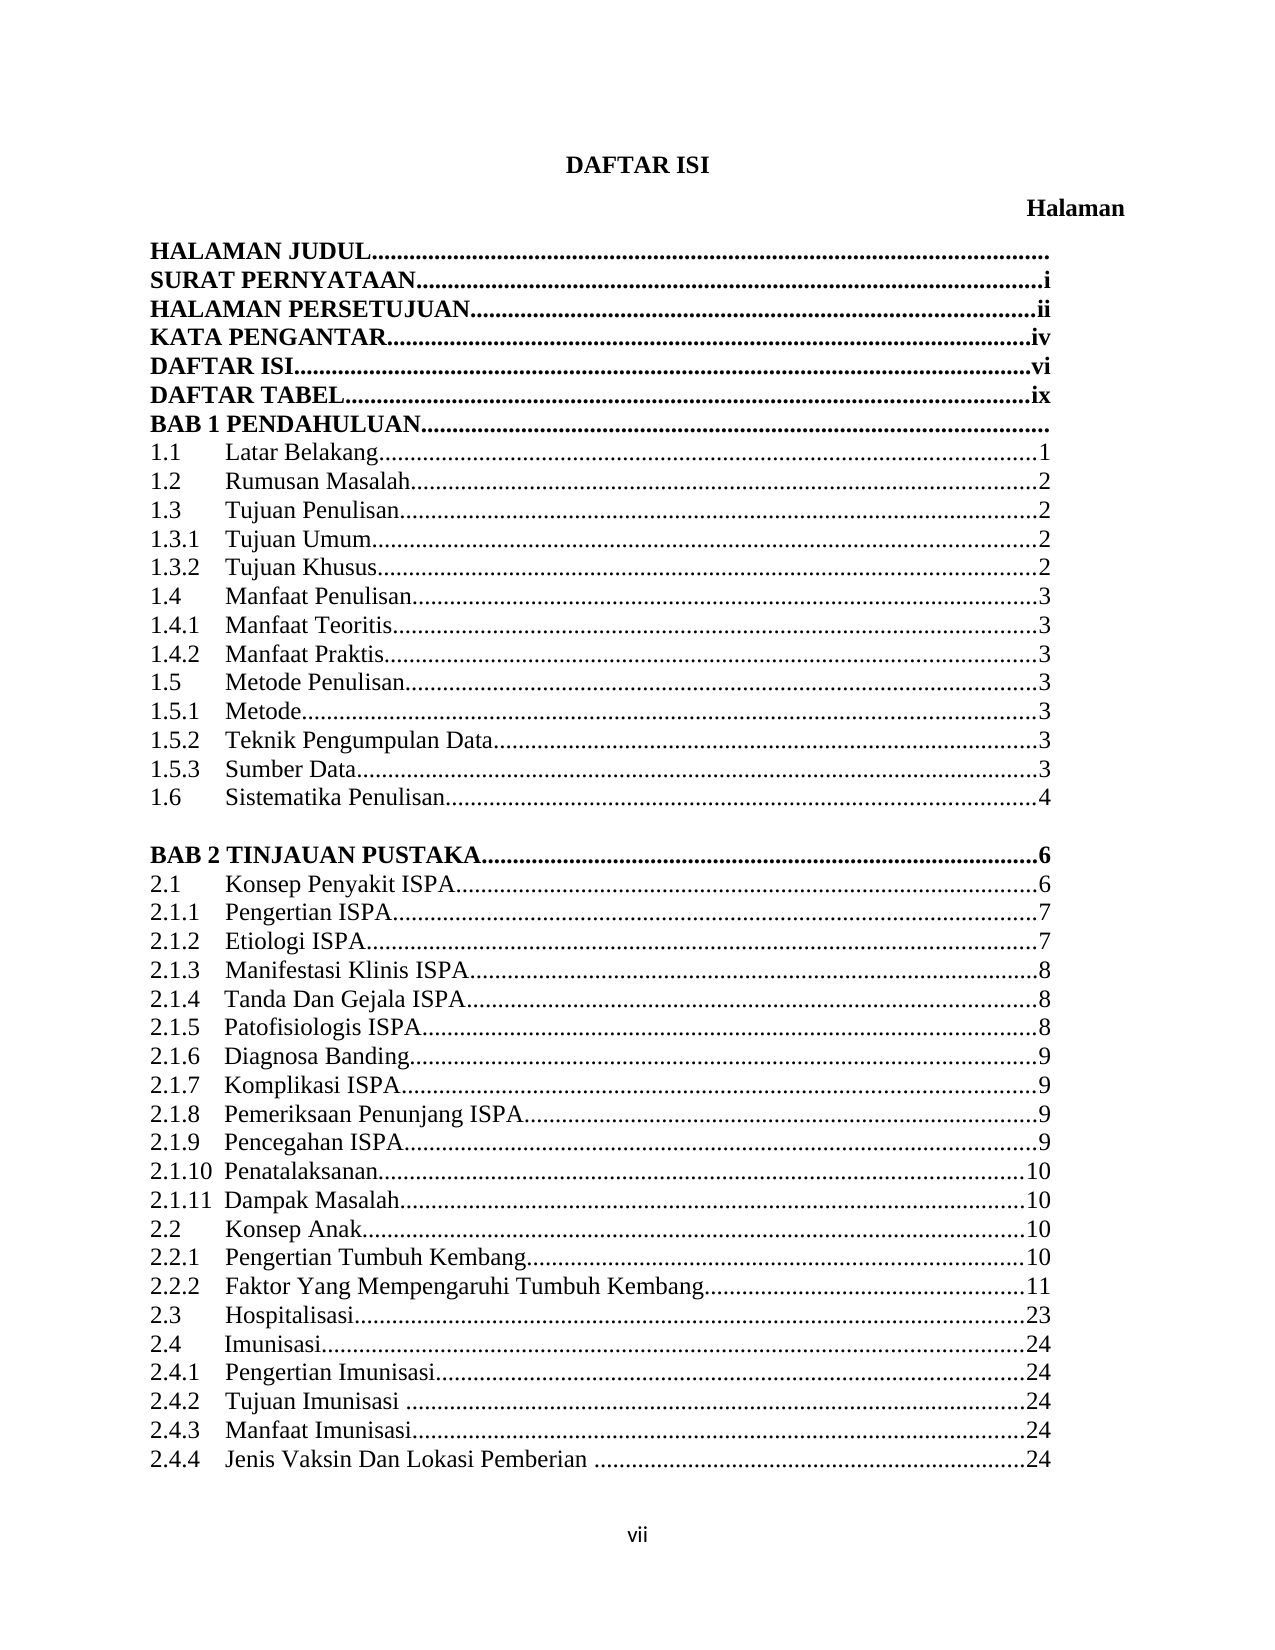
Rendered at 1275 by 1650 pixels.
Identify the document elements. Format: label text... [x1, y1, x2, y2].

text 2.1.2 Etiologi ISPA 7 [150, 926, 1125, 955]
text 2.1.3 Manifestasi Klinis ISPA 8 [150, 955, 1125, 984]
list 1.5.3 Sumber Data 3 [150, 754, 1125, 782]
text 2.1.11 Dampak Masalah 10 [150, 1185, 1125, 1214]
text 2.1.5 Patofisiologis ISPA 8 [150, 1012, 1125, 1041]
text 2.1.7 Komplikasi ISPA 9 [150, 1070, 1125, 1099]
list 1.5.1 Metode 3 [150, 696, 1125, 725]
text 2.2.1 Pengertian Tumbuh Kembang 10 [150, 1242, 1125, 1271]
text BAB 2 TINJAUAN PUSTAKA 6 [150, 840, 1125, 869]
text 2.4.3 Manfaat Imunisasi 24 [150, 1415, 1125, 1444]
list 1.3.1 Tujuan Umum 2 [150, 524, 1125, 552]
text 2.1.8 Pemeriksaan Penunjang ISPA 9 [150, 1099, 1125, 1127]
text 2.2.2 Faktor Yang Mempengaruhi Tumbuh Kembang 11 [150, 1271, 1125, 1300]
text DAFTAR ISI vi [150, 351, 1125, 380]
text 2.3 Hospitalisasi 23 [150, 1300, 1125, 1329]
list 1.4.2 Manfaat Praktis 3 [150, 639, 1125, 667]
text 2.4 Imunisasi 24 [150, 1329, 1125, 1357]
list 1.3.2 Tujuan Khusus 2 [150, 552, 1125, 581]
text 2.4.2 Tujuan Imunisasi 24 [150, 1386, 1125, 1415]
text 2.1.1 Pengertian ISPA 7 [150, 897, 1125, 926]
list 1.1 Latar Belakang 1 [150, 437, 1125, 466]
list 1.4.1 Manfaat Teoritis 3 [150, 610, 1125, 639]
list 1.5.2 Teknik Pengumpulan Data 3 [150, 725, 1125, 754]
text KATA PENGANTAR iv [150, 322, 1125, 351]
list 1.2 Rumusan Masalah 2 [150, 466, 1125, 495]
text 2.1.9 Pencegahan ISPA 9 [150, 1127, 1125, 1156]
list 1.3 Tujuan Penulisan 2 [150, 495, 1125, 524]
text 2.1.6 Diagnosa Banding 9 [150, 1041, 1125, 1070]
list 1.6 Sistematika Penulisan 4 [150, 782, 1125, 811]
list 1.4 Manfaat Penulisan 3 [150, 581, 1125, 610]
text DAFTAR TABEL ix [150, 380, 1125, 409]
text 2.4.4 Jenis Vaksin Dan Lokasi Pemberian 24 [150, 1444, 1125, 1472]
text 2.4.1 Pengertian Imunisasi 24 [150, 1357, 1125, 1386]
text BAB 1 PENDAHULUAN [150, 409, 1125, 437]
text 2.1 Konsep Penyakit ISPA 6 [150, 869, 1125, 897]
text 2.1.4 Tanda Dan Gejala ISPA 8 [150, 984, 1125, 1012]
list 1.5 Metode Penulisan 3 [150, 667, 1125, 696]
text Halaman [150, 193, 1125, 222]
text DAFTAR ISI [150, 150, 1125, 179]
text 2.1.10 Penatalaksanan 10 [150, 1156, 1125, 1185]
text SURAT PERNYATAAN i [150, 265, 1125, 294]
text HALAMAN PERSETUJUAN ii [150, 294, 1125, 322]
text HALAMAN JUDUL [150, 236, 1125, 265]
text 2.2 Konsep Anak 10 [150, 1214, 1125, 1242]
